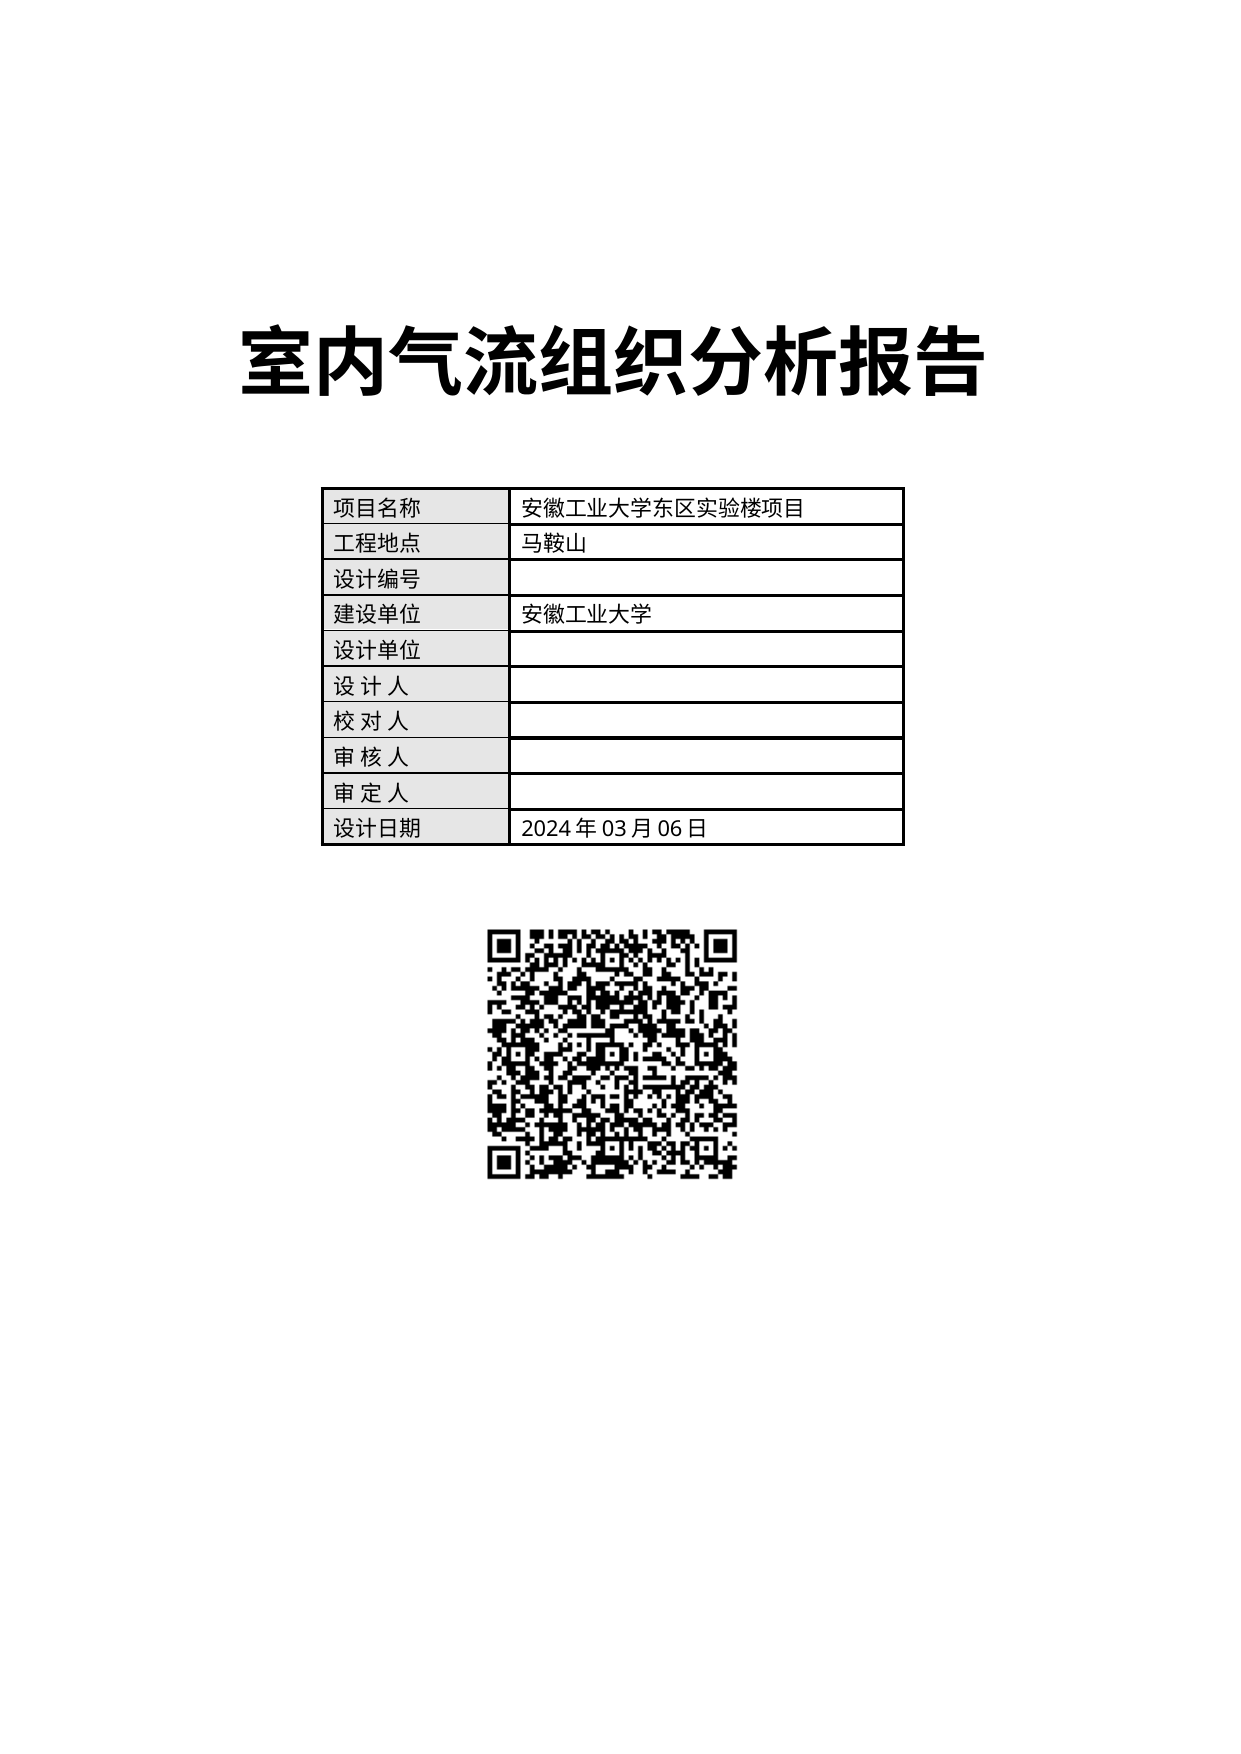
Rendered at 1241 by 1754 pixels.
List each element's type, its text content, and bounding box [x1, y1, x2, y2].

table_cell [511, 633, 902, 665]
table_header 项目名称 [324, 490, 508, 523]
table_cell [511, 740, 902, 772]
table_cell 马鞍山 [511, 526, 902, 558]
table_cell 建设单位 [324, 596, 508, 629]
table_cell 设计日期 [324, 809, 508, 843]
table_cell 审 核 人 [324, 738, 508, 772]
table_cell 设计编号 [324, 560, 508, 594]
table_cell 设 计 人 [324, 667, 508, 701]
picture [469, 911, 756, 1198]
text 室内气流组织分析报告 [148, 292, 1078, 422]
table_header 安徽工业大学东区实验楼项目 [511, 490, 902, 523]
table_cell 校 对 人 [324, 702, 508, 736]
table_cell [511, 561, 902, 594]
table_cell 安徽工业大学 [511, 597, 902, 629]
table_cell [511, 704, 902, 736]
table_cell [511, 668, 902, 701]
table_cell 设计单位 [324, 631, 508, 665]
table_cell 2024年03月06日 [511, 811, 902, 843]
table_cell 审 定 人 [324, 774, 508, 808]
table_cell 工程地点 [324, 524, 508, 558]
table_cell [511, 775, 902, 808]
